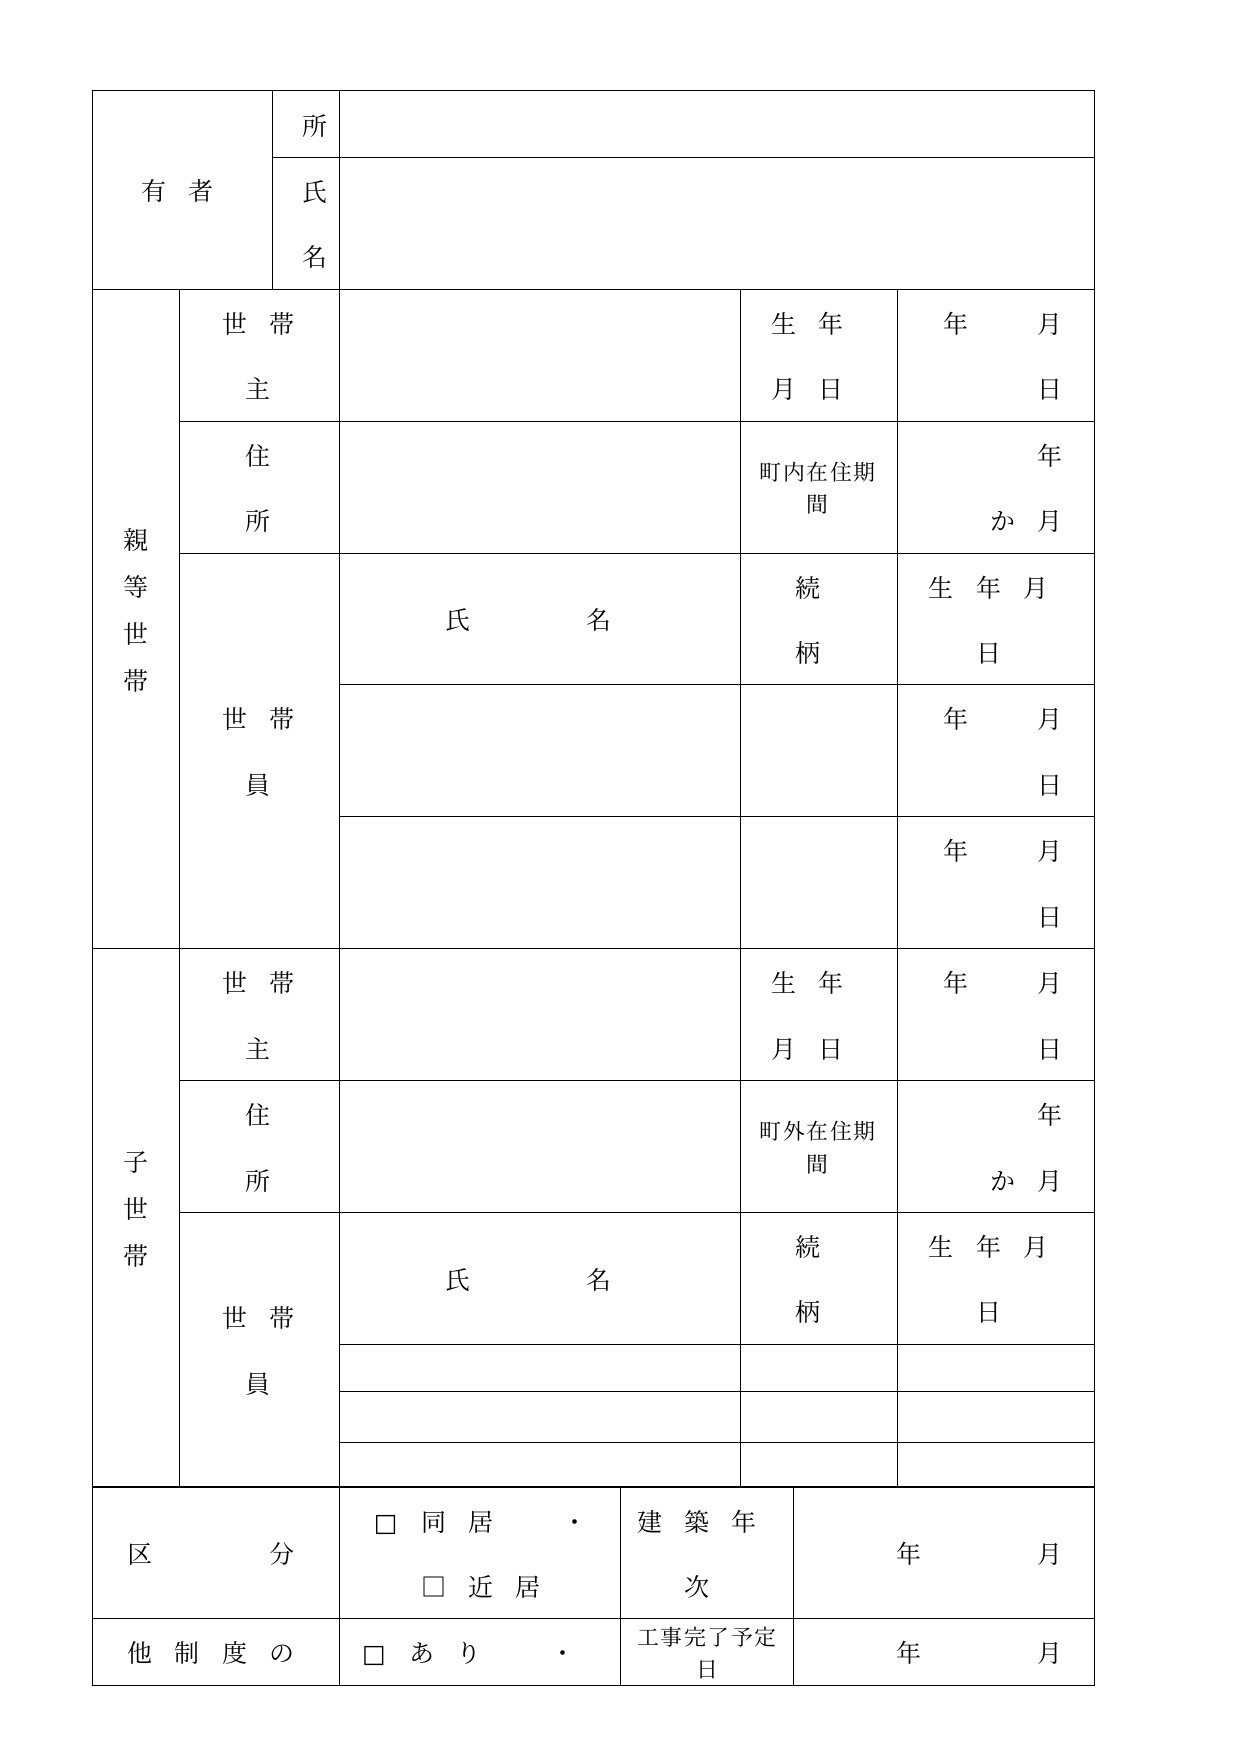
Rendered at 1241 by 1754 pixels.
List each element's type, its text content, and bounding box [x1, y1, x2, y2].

table_cell 続 柄 [741, 554, 897, 684]
table_cell 町外在住期間 [741, 1081, 897, 1212]
table_cell 年 月 日 [898, 290, 1094, 421]
table_cell 住所 [273, 91, 339, 157]
table_cell [340, 91, 1094, 157]
table_cell 年 月 日 [898, 949, 1094, 1080]
table_cell 生年月日 [741, 290, 897, 421]
table_cell 生年月日 [898, 1213, 1094, 1344]
table_cell 住 所 [180, 1081, 339, 1212]
table_cell [741, 1443, 897, 1486]
table_cell □同居 ・ □近居 [340, 1488, 620, 1618]
table_cell 年 月 [794, 1619, 1094, 1685]
table_cell [741, 685, 897, 816]
table_cell 建築年次 [621, 1488, 793, 1618]
table_cell [741, 1392, 897, 1442]
table_cell 年 か月 [898, 1081, 1094, 1212]
table_cell 年 月 [794, 1488, 1094, 1618]
table_cell 工事完了予定日 [621, 1619, 793, 1685]
table_cell 年 月 日 [898, 817, 1094, 948]
table_cell [340, 1392, 740, 1442]
table_cell 氏名 [273, 158, 339, 289]
table_cell 生年月日 [741, 949, 897, 1080]
table_cell [340, 1081, 740, 1212]
table_cell [340, 1345, 740, 1391]
table_cell 氏 名 [340, 1213, 740, 1344]
table_cell [340, 422, 740, 552]
table_cell [898, 1443, 1094, 1486]
table_cell 氏 名 [340, 554, 740, 684]
table_cell [898, 1345, 1094, 1391]
table_cell 住 所 [180, 422, 339, 552]
table_cell [340, 949, 740, 1080]
table_cell 親等世帯 [93, 290, 179, 948]
table_cell [898, 1392, 1094, 1442]
table_cell [340, 817, 740, 948]
table_cell [340, 290, 740, 421]
table_cell 世帯主 [180, 290, 339, 421]
table_cell 世帯員 [180, 1213, 339, 1486]
table_cell 続 柄 [741, 1213, 897, 1344]
table_cell 区 分 [93, 1488, 339, 1618]
table_cell 子世帯 [93, 949, 179, 1486]
table_cell [741, 1345, 897, 1391]
table_cell [340, 158, 1094, 289]
table_cell [340, 1443, 740, 1486]
table_cell 生年月日 [898, 554, 1094, 684]
table_cell 町内在住期間 [741, 422, 897, 552]
table_cell 年 か月 [898, 422, 1094, 552]
table_cell 世帯員 [180, 554, 339, 948]
table_cell 世帯主 [180, 949, 339, 1080]
table_cell □あり ・ □なし [340, 1619, 620, 1685]
table_cell 住宅所有者 [93, 91, 272, 289]
table_cell [741, 817, 897, 948]
table_cell [340, 685, 740, 816]
table_cell 年 月 日 [898, 685, 1094, 816]
table_cell 他制度の利用 [93, 1619, 339, 1685]
